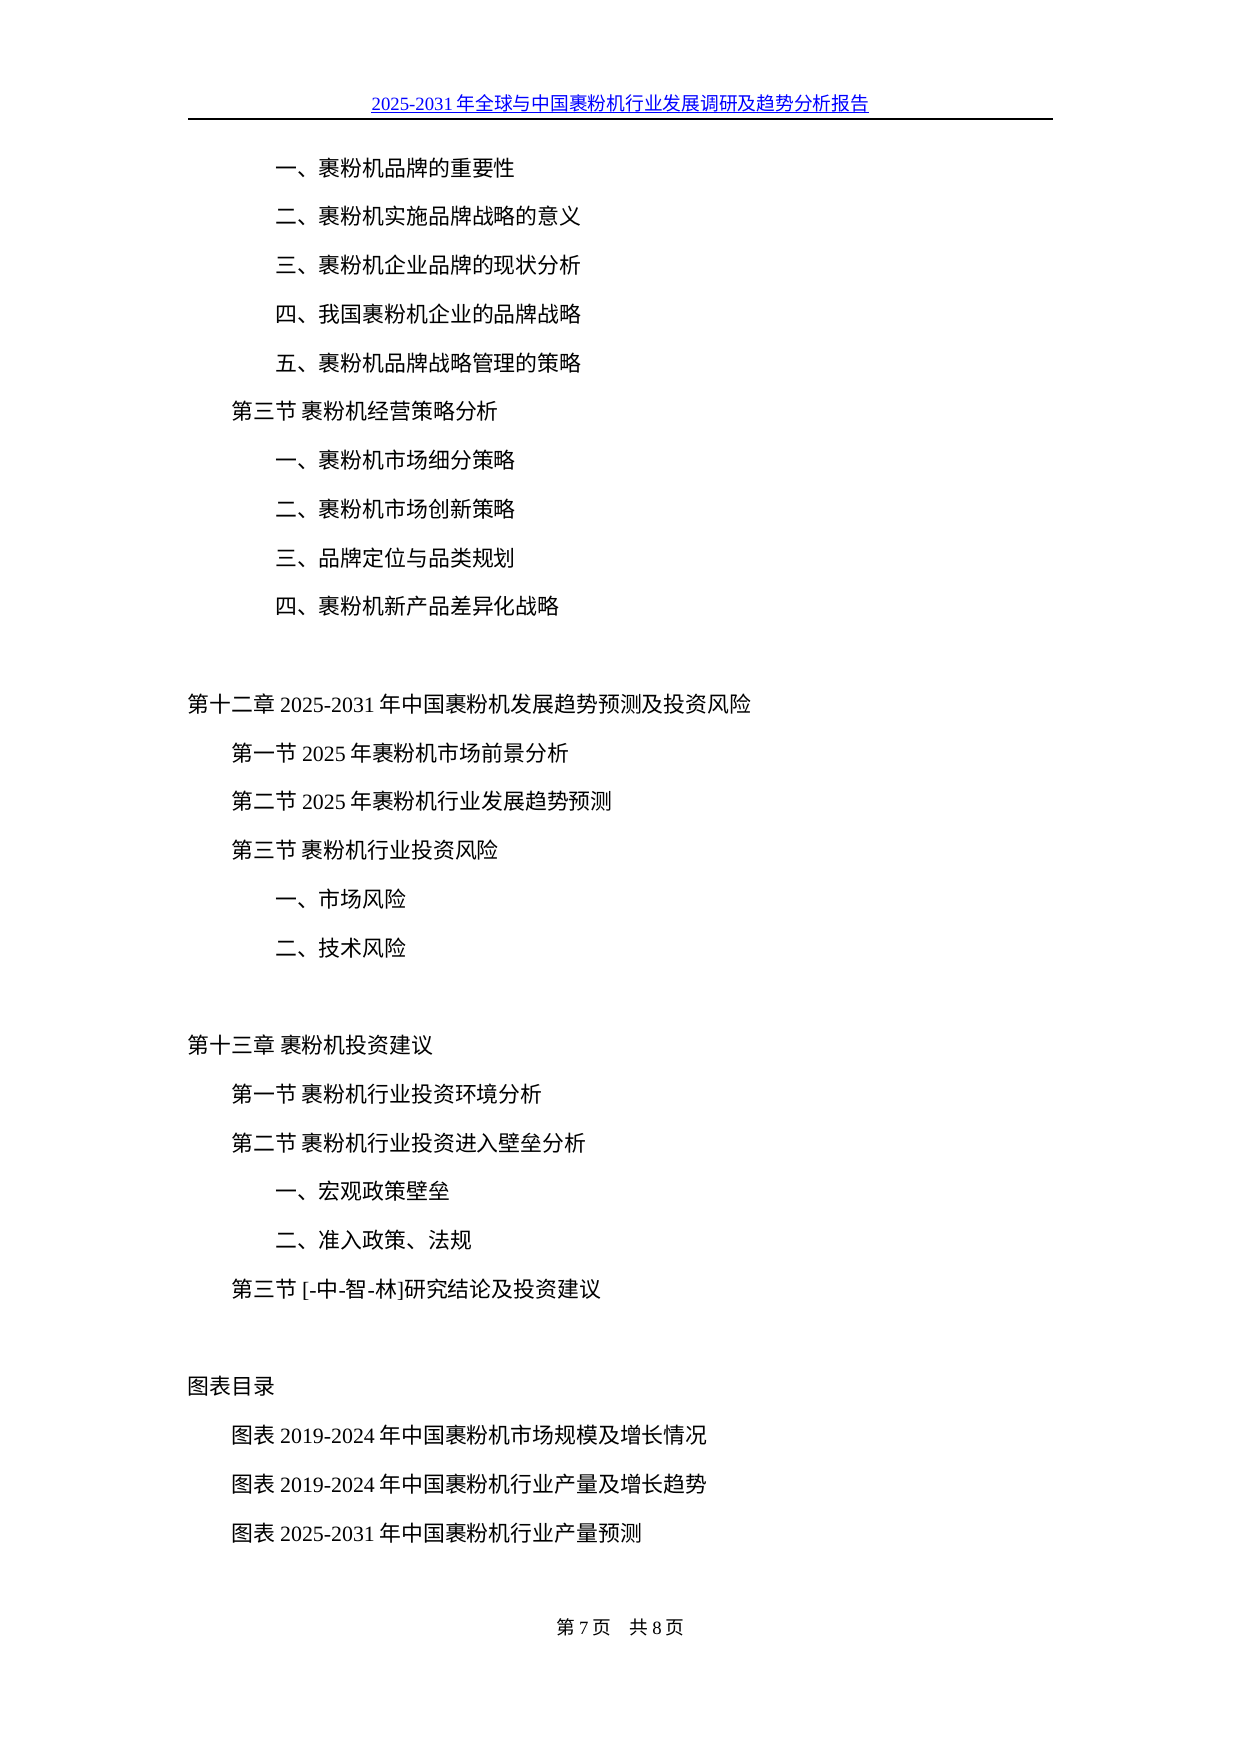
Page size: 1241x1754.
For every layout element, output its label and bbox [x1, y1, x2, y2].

text [187, 150, 1053, 1548]
